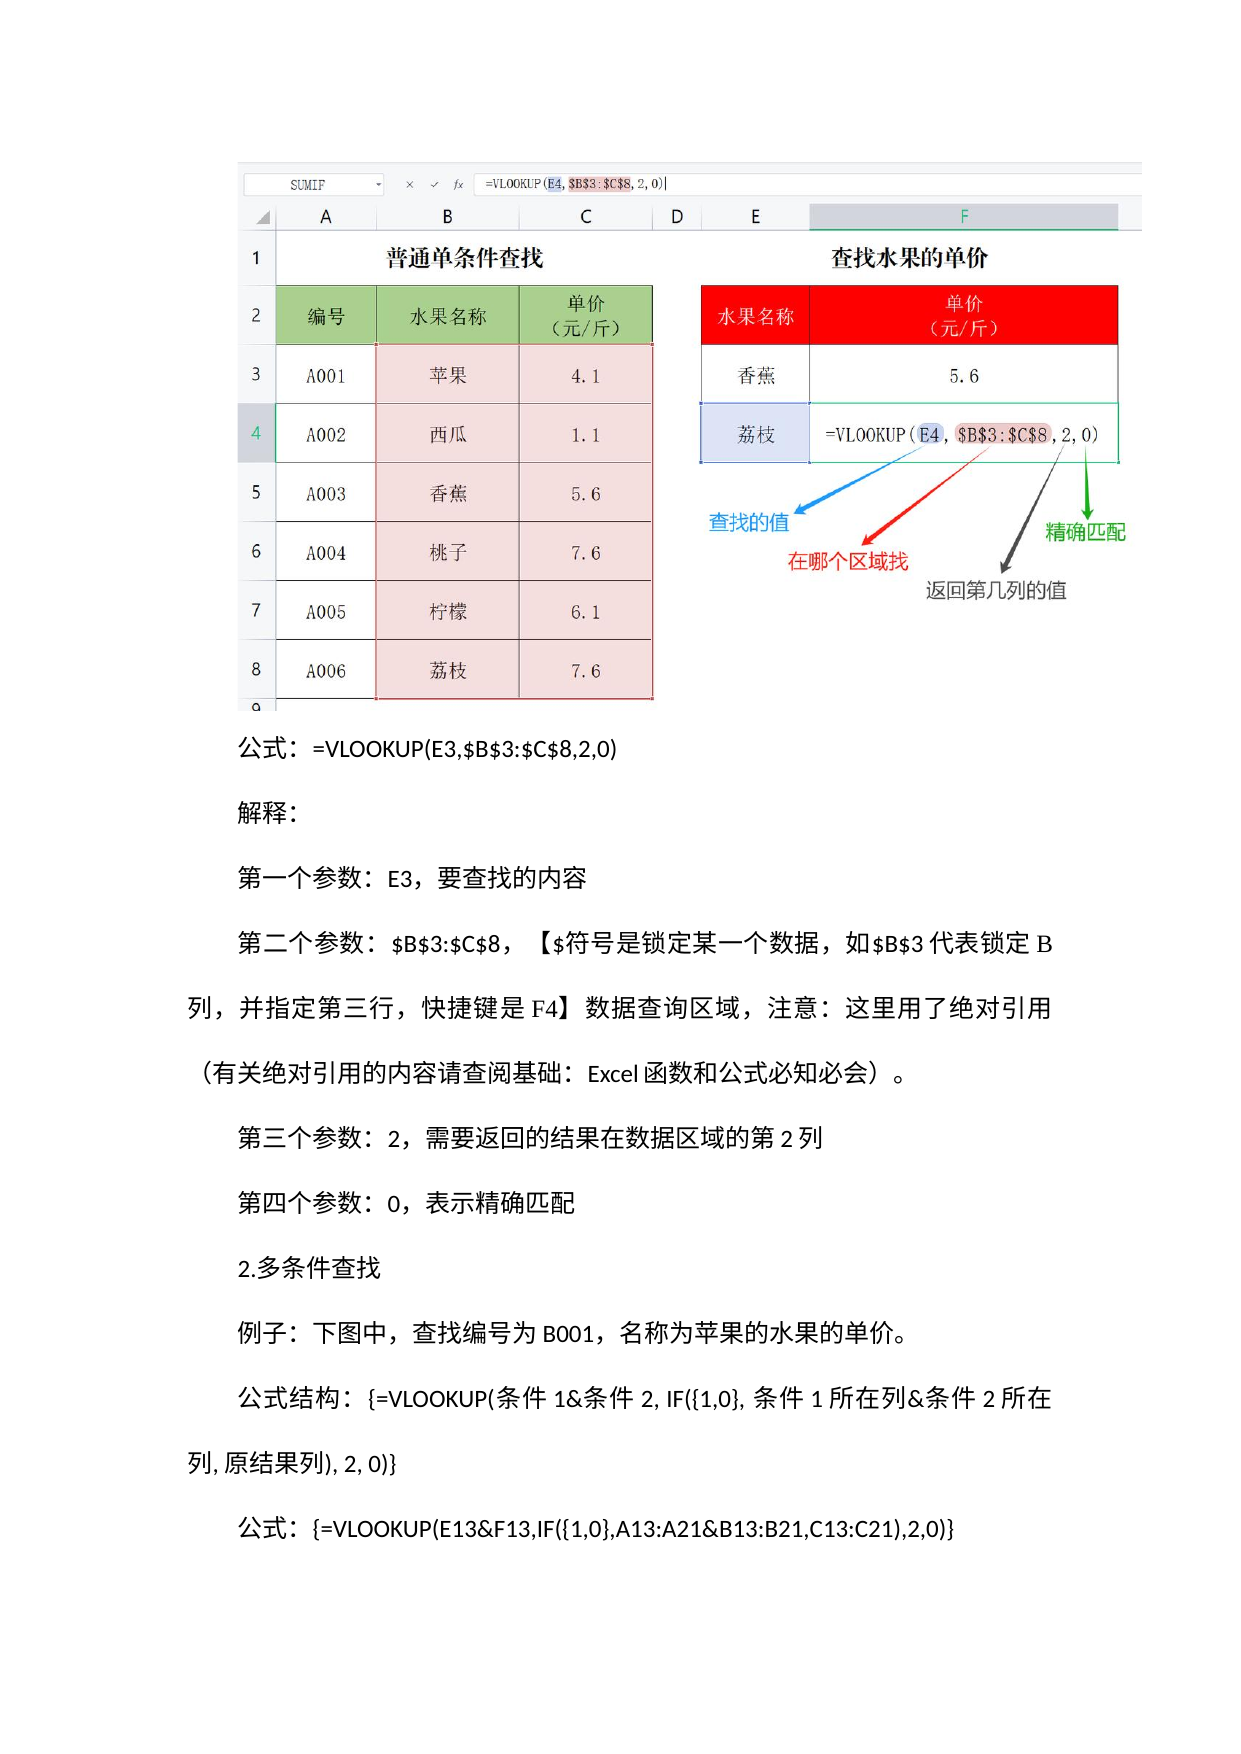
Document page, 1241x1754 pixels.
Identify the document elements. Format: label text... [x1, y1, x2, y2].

text 第一个参数：E3，要查找的内容 [187, 844, 1053, 909]
text 例子：下图中，查找编号为B001，名称为苹果的水果的单价。 [187, 1299, 1053, 1364]
text 公式结构：{=VLOOKUP(条件1&条件2, IF({1,0}, 条件1所在列&条件2所在列, 原结果列), 2, 0)} [187, 1364, 1053, 1494]
picture [237, 162, 1142, 711]
text 第四个参数：0，表示精确匹配 [187, 1169, 1053, 1234]
text 2.多条件查找 [187, 1234, 1053, 1299]
text 解释： [187, 779, 1053, 844]
text 第三个参数：2，需要返回的结果在数据区域的第2列 [187, 1104, 1053, 1169]
text 第二个参数：$B$3:$C$8，【$符号是锁定某一个数据，如$B$3代表锁定B列，并指定第三行，快捷键是F4】数据查询区域，注意：这里用了绝对引用（有关绝对引用的内容请查阅基础：Excel函数和公式必知必会）。 [187, 909, 1053, 1104]
text 公式：{=VLOOKUP(E13&F13,IF({1,0},A13:A21&B13:B21,C13:C21),2,0)} [187, 1494, 1053, 1559]
text 公式：=VLOOKUP(E3,$B$3:$C$8,2,0) [187, 714, 1053, 779]
